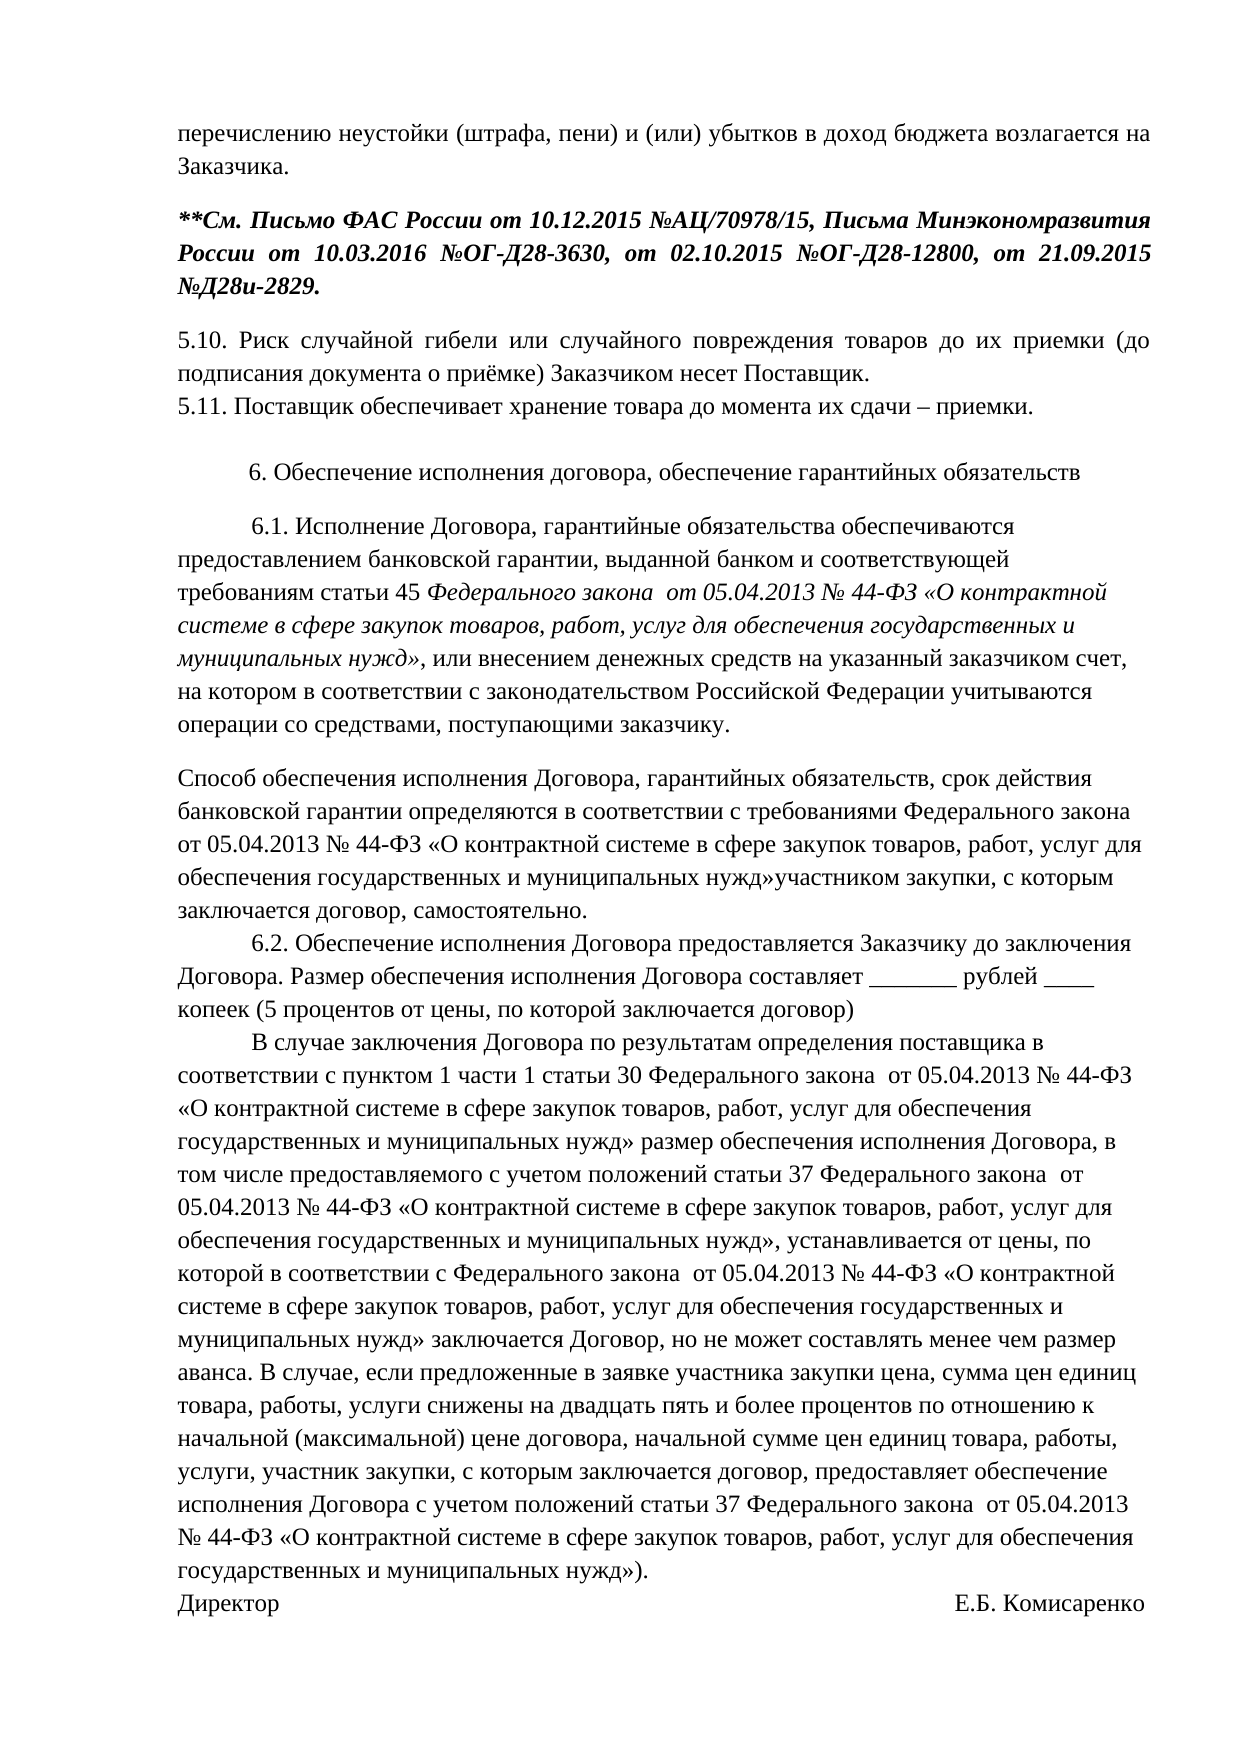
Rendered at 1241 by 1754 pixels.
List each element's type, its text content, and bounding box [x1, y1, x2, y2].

text 5.10. Риск случайной гибели или случайного повреждения товаров до их приемки (до подписания документа о приёмке) Заказчиком несет Поставщик. [177, 325, 1152, 387]
text 6. Обеспечение исполнения договора, обеспечение гарантийных обязательств [177, 457, 1152, 486]
text 5.11. Поставщик обеспечивает хранение товара до момента их сдачи – приемки. [177, 391, 1152, 420]
text 6.1. Исполнение Договора, гарантийные обязательства обеспечиваются предоставлением банковской гарантии, выданной банком и соответствующей требованиям статьи 45 Федерального закона от 05.04.2013 № 44-ФЗ «О контрактной системе в сфере закупок товаров, работ, услуг для обеспечения государственных и муниципальных нужд», или внесением денежных средств на указанный заказчиком счет, на котором в соответствии с законодательством Российской Федерации учитываются операции со средствами, поступающими заказчику. [177, 511, 1152, 738]
text **См. Письмо ФАС России от 10.12.2015 №АЦ/70978/15, Письма Минэкономразвития России от 10.03.2016 №ОГ-Д28-3630, от 02.10.2015 №ОГ-Д28-12800, от 21.09.2015 №Д28и-2829. [177, 205, 1152, 300]
text Директор Е.Б. Комисаренко [177, 1588, 1152, 1617]
text В случае заключения Договора по результатам определения поставщика в соответствии с пунктом 1 части 1 статьи 30 Федерального закона от 05.04.2013 № 44-ФЗ «О контрактной системе в сфере закупок товаров, работ, услуг для обеспечения государственных и муниципальных нужд» размер обеспечения исполнения Договора, в том числе предоставляемого с учетом положений статьи 37 Федерального закона от 05.04.2013 № 44-ФЗ «О контрактной системе в сфере закупок товаров, работ, услуг для обеспечения государственных и муниципальных нужд», устанавливается от цены, по которой в соответствии с Федерального закона от 05.04.2013 № 44-ФЗ «О контрактной системе в сфере закупок товаров, работ, услуг для обеспечения государственных и муниципальных нужд» заключается Договор, но не может составлять менее чем размер аванса. В случае, если предложенные в заявке участника закупки цена, сумма цен единиц товара, работы, услуги снижены на двадцать пять и более процентов по отношению к начальной (максимальной) цене договора, начальной сумме цен единиц товара, работы, услуги, участник закупки, с которым заключается договор, предоставляет обеспечение исполнения Договора с учетом положений статьи 37 Федерального закона от 05.04.2013 № 44-ФЗ «О контрактной системе в сфере закупок товаров, работ, услуг для обеспечения государственных и муниципальных нужд»). [177, 1027, 1152, 1584]
text 6.2. Обеспечение исполнения Договора предоставляется Заказчику до заключения Договора. Размер обеспечения исполнения Договора составляет _______ рублей ____ копеек (5 процентов от цены, по которой заключается договор) [177, 928, 1152, 1023]
text Способ обеспечения исполнения Договора, гарантийных обязательств, срок действия банковской гарантии определяются в соответствии с требованиями Федерального закона от 05.04.2013 № 44-ФЗ «О контрактной системе в сфере закупок товаров, работ, услуг для обеспечения государственных и муниципальных нужд»участником закупки, с которым заключается договор, самостоятельно. [177, 763, 1152, 924]
text перечислению неустойки (штрафа, пени) и (или) убытков в доход бюджета возлагается на Заказчика. [177, 118, 1152, 180]
